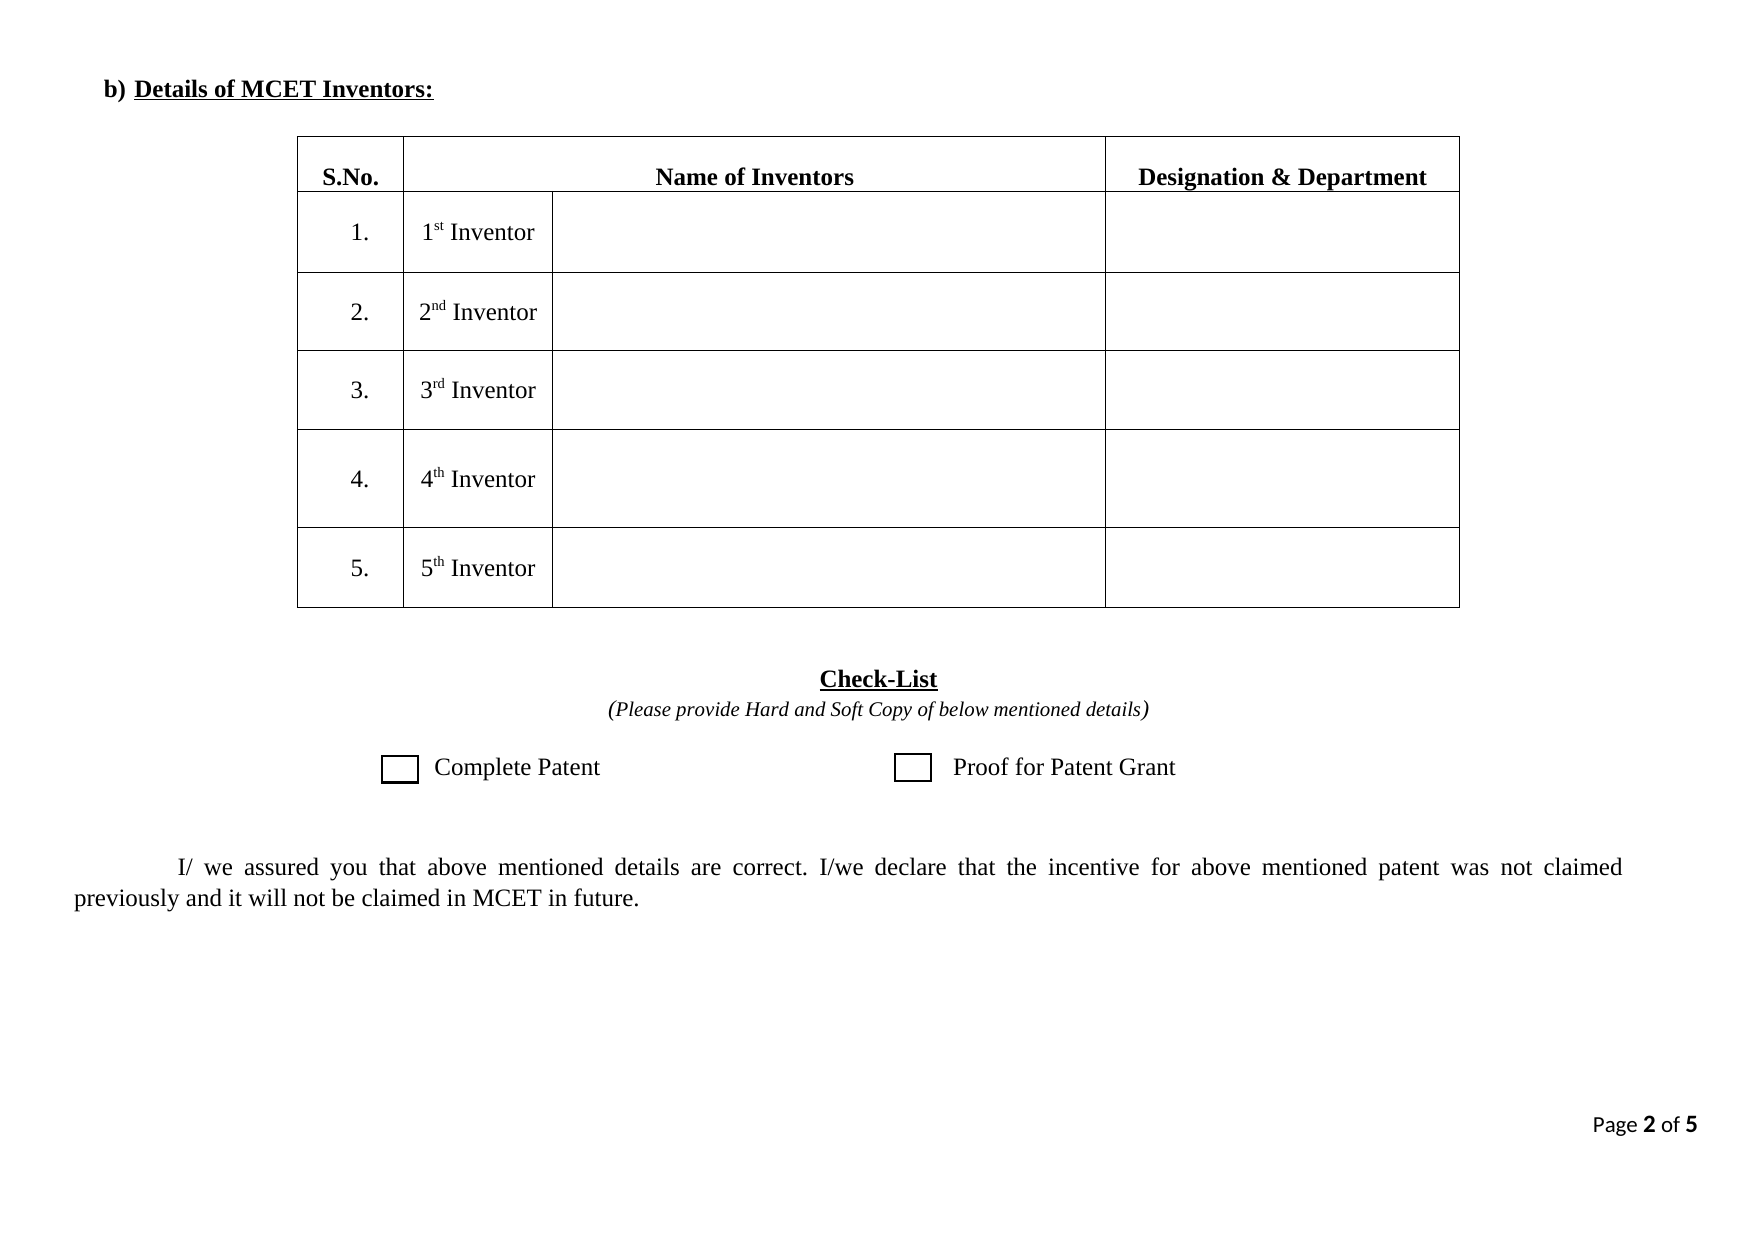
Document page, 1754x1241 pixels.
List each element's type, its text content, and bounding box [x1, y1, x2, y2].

list I/ we assured you that above mentioned details are correct. I/we declare that the incentive for above mentioned patent was not claimed previously and it will not be claimed in MCET in future. [74, 852, 1624, 912]
table_cell [553, 351, 1105, 429]
table_cell [298, 351, 403, 429]
table_cell [553, 430, 1105, 527]
table_cell [553, 528, 1105, 607]
table_cell [298, 528, 403, 607]
table_cell [553, 192, 1105, 272]
table_cell 4th Inventor [404, 430, 552, 527]
table_header Designation & Department [1106, 137, 1459, 191]
table_cell 3rd Inventor [404, 351, 552, 429]
table_cell [298, 192, 403, 272]
table_header S.No. [298, 137, 403, 191]
list Details of MCET Inventors: [103, 74, 1698, 103]
table_cell 1st Inventor [404, 192, 552, 272]
list Check-List [59, 664, 1698, 693]
table_cell [1106, 430, 1459, 527]
table_cell 2nd Inventor [404, 273, 552, 349]
table_cell [1106, 273, 1459, 349]
table_cell 5th Inventor [404, 528, 552, 607]
table_header Name of Inventors [404, 137, 1105, 191]
table_cell [553, 273, 1105, 349]
list Complete Patent Proof for Patent Grant [118, 752, 1698, 781]
table_cell [1106, 192, 1459, 272]
table_cell [298, 430, 403, 527]
text (Please provide Hard and Soft Copy of below mentioned details) [59, 695, 1698, 722]
table_cell [1106, 528, 1459, 607]
table_cell [1106, 351, 1459, 429]
table_cell [298, 273, 403, 349]
